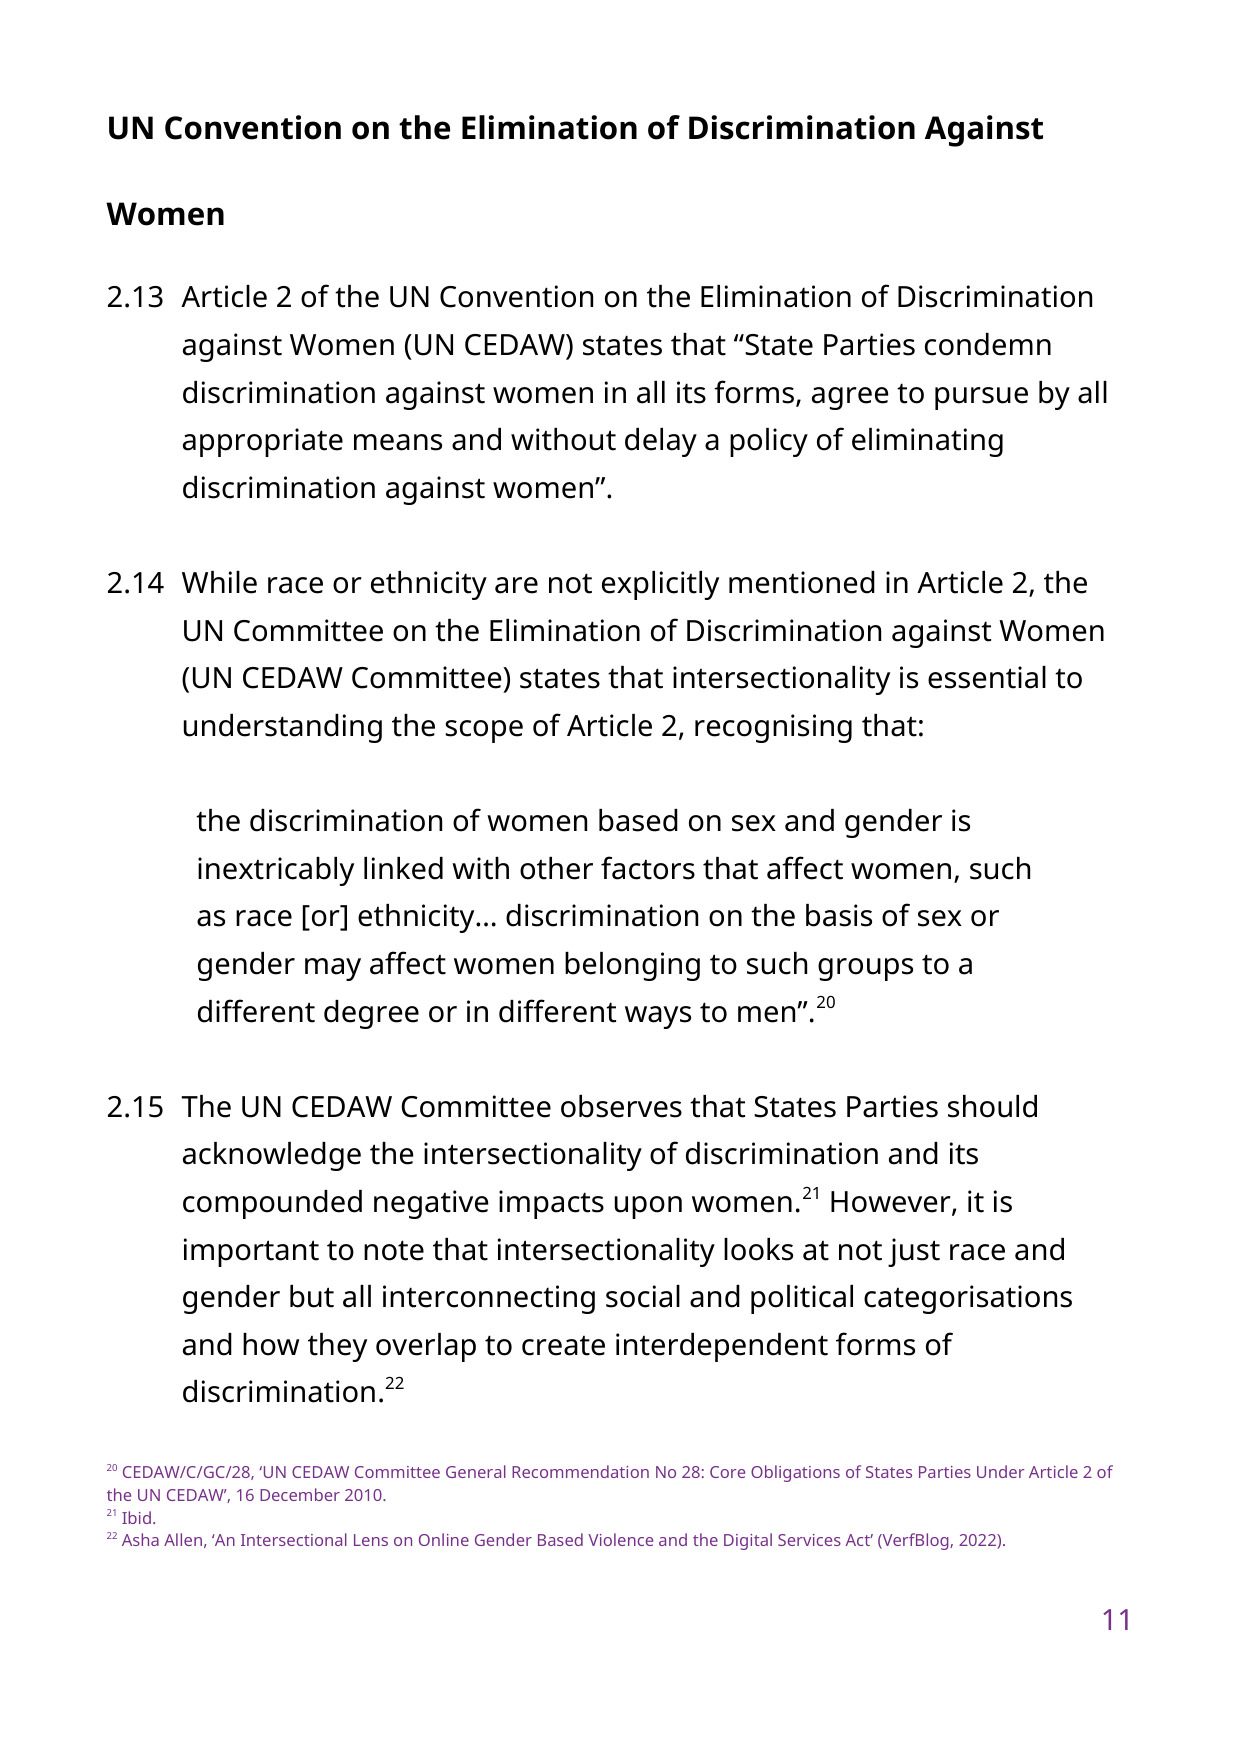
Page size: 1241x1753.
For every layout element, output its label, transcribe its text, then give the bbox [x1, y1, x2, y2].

subtitle UN Convention on the Elimination of Discrimination Against Women [106, 106, 1134, 234]
text the discrimination of women based on sex and gender is inextricably linked with other factors that affect women, such as race [or] ethnicity… discrimination on the basis of sex or gender may affect women belonging to such groups to a different degree or in different ways to men”. [196, 800, 1044, 1031]
list Article 2 of the UN Convention on the Elimination of Discrimination against Women (UN CEDAW) states that “State Parties condemn discrimination against women in all its forms, agree to pursue by all appropriate means and without delay a policy of eliminating discrimination against women”. [106, 277, 1134, 507]
list The UN CEDAW Committee observes that States Parties should acknowledge the intersectionality of discrimination and its compounded negative impacts upon women. However, it is important to note that intersectionality looks at not just race and gender but all interconnecting social and political categorisations and how they overlap to create interdependent forms of discrimination. [106, 1086, 1134, 1411]
list While race or ethnicity are not explicitly mentioned in Article 2, the UN Committee on the Elimination of Discrimination against Women (UN CEDAW Committee) states that intersectionality is essential to understanding the scope of Article 2, recognising that: [106, 562, 1134, 745]
